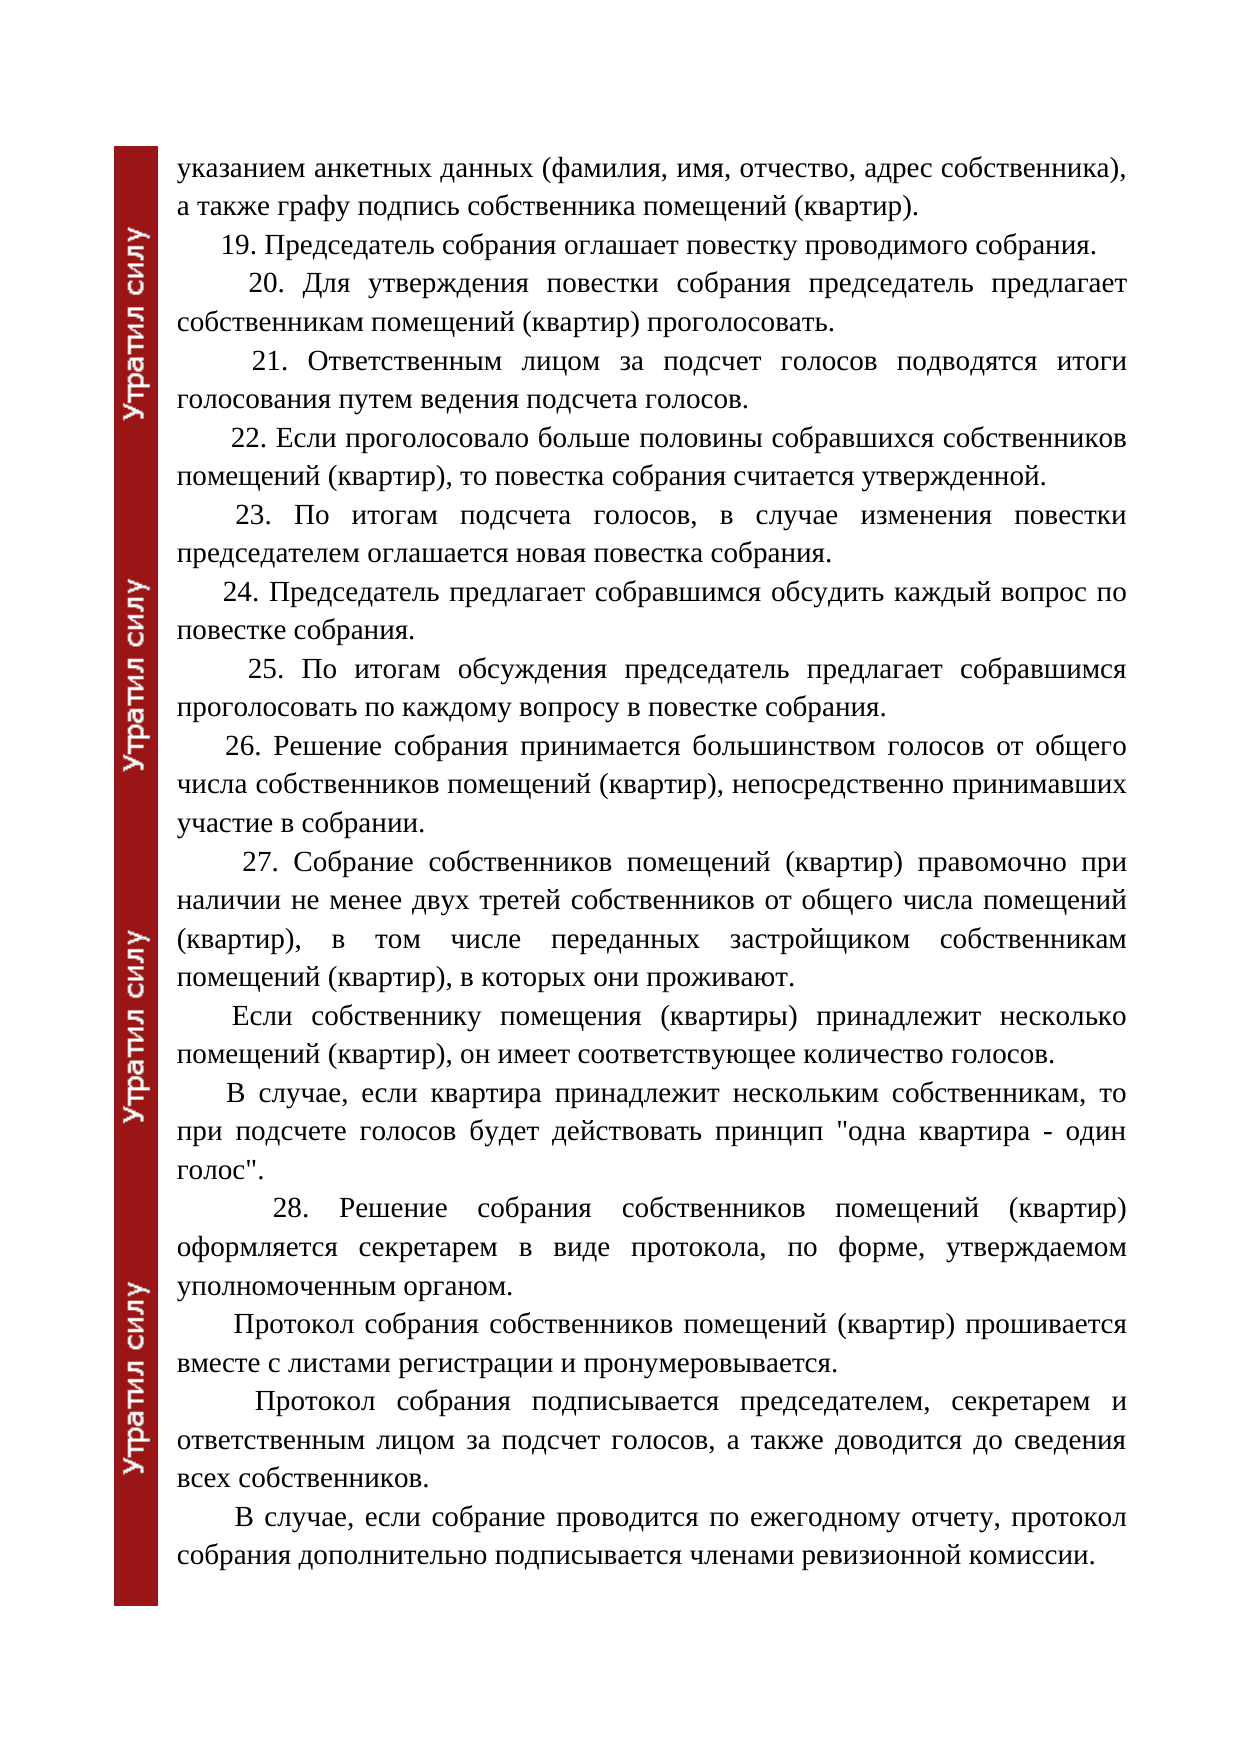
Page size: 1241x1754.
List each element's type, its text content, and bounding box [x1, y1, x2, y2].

picture [114, 1186, 158, 1191]
picture [114, 338, 158, 343]
text 22. Если проголосовало больше половины собравшихся собственников помещений (квартир), то повестка собрания считается утвержденной. [112, 420, 1128, 492]
picture [114, 1494, 158, 1499]
text Протокол собрания собственников помещений (квартир) прошивается вместе с листами регистрации и пронумеровывается. [112, 1306, 1128, 1378]
text 25. По итогам обсуждения председатель предлагает собравшимся проголосовать по каждому вопросу в повестке собрания. [112, 651, 1128, 723]
text 21. Ответственным лицом за подсчет голосов подводятся итоги голосования путем ведения подсчета голосов. [112, 343, 1128, 415]
picture [114, 646, 158, 651]
picture [114, 1571, 158, 1606]
text В случае, если квартира принадлежит нескольким собственникам, то при подсчете голосов будет действовать принцип "одна квартира - один голос". [112, 1075, 1128, 1186]
text 28. Решение собрания собственников помещений (квартир) оформляется секретарем в виде протокола, по форме, утверждаемом уполномоченным органом. [112, 1191, 1128, 1301]
text 20. Для утверждения повестки собрания председатель предлагает собственникам помещений (квартир) проголосовать. [112, 266, 1128, 338]
picture [114, 1301, 158, 1306]
text 23. По итогам подсчета голосов, в случае изменения повестки председателем оглашается новая повестка собрания. [112, 497, 1128, 569]
picture [114, 222, 158, 227]
picture [114, 415, 158, 420]
text В случае, если собрание проводится по ежегодному отчету, протокол собрания дополнительно подписывается членами ревизионной комиссии. [112, 1499, 1128, 1571]
picture [114, 993, 158, 998]
text 19. Председатель собрания оглашает повестку проводимого собрания. [112, 227, 1128, 261]
text 26. Решение собрания принимается большинством голосов от общего числа собственников помещений (квартир), непосредственно принимавших участие в собрании. [112, 728, 1128, 839]
picture [114, 146, 158, 150]
picture [114, 569, 158, 574]
text 27. Собрание собственников помещений (квартир) правомочно при наличии не менее двух третей собственников от общего числа помещений (квартир), в том числе переданных застройщиком собственникам помещений (квартир), в которых они проживают. [112, 844, 1128, 993]
picture [114, 723, 158, 728]
picture [114, 1378, 158, 1383]
picture [114, 261, 158, 266]
picture [114, 492, 158, 497]
text 24. Председатель предлагает собравшимся обсудить каждый вопрос по повестке собрания. [112, 574, 1128, 646]
text Если собственнику помещения (квартиры) принадлежит несколько помещений (квартир), он имеет соответствующее количество голосов. [112, 998, 1128, 1070]
picture [114, 1070, 158, 1075]
picture [114, 839, 158, 844]
text Протокол собрания подписывается председателем, секретарем и ответственным лицом за подсчет голосов, а также доводится до сведения всех собственников. [112, 1383, 1128, 1494]
